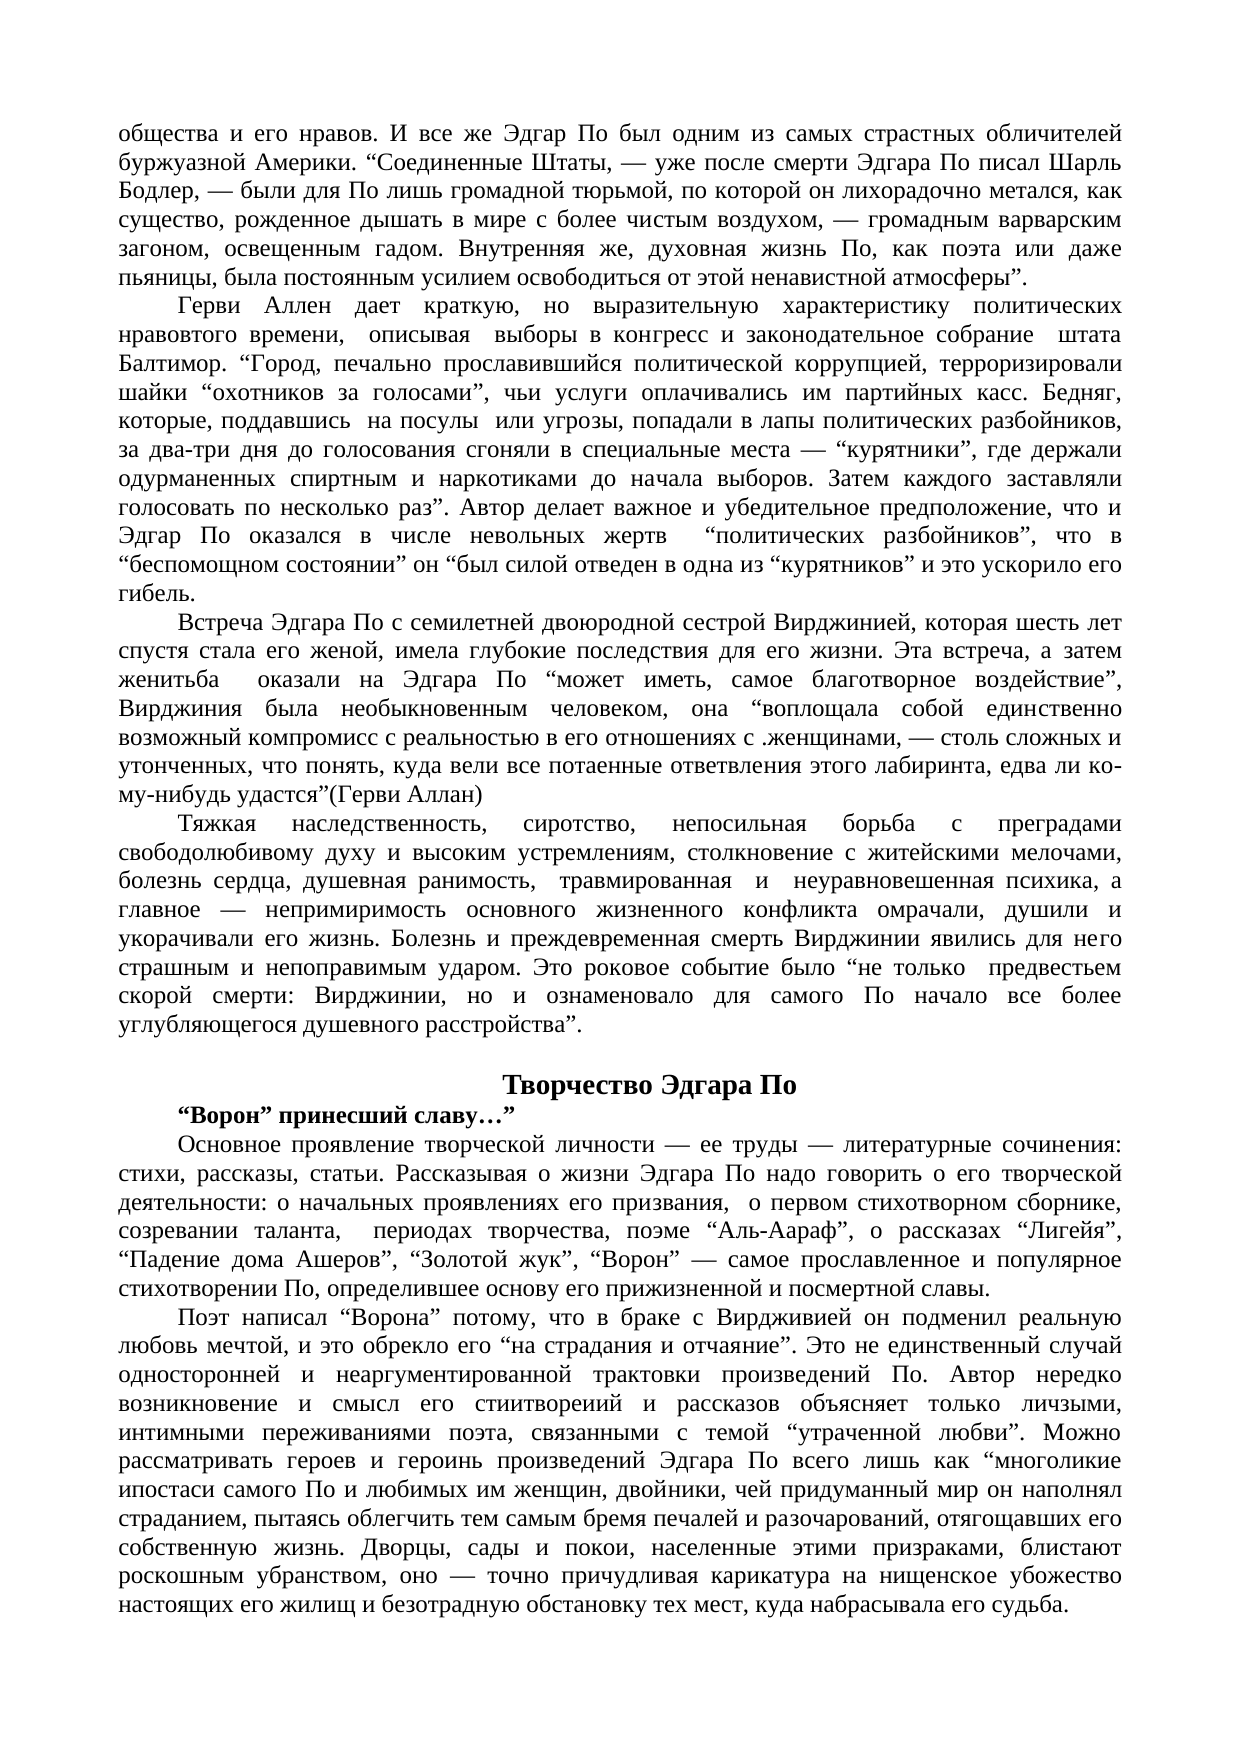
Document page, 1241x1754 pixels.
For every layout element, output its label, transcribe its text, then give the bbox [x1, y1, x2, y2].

text Поэт написал “Ворона” потому, что в браке с Вирдживией он подменил реальную любовь мечтой, и это обрекло его “на страдания и отчаяние”. Это не единственный случай односторонней и неаргументированной трактовки произведений По. Автор нередко возникновение и смысл его стиитвореиий и рассказов объясняет только личзыми, интимными переживаниями поэта, связанными с темой “утраченной любви”. Можно рассматривать героев и героинь произведений Эдгара По всего лишь как “многоликие ипостаси самого По и любимых им женщин, двойники, чей придуманный мир он наполнял страданием, пытаясь облегчить тем самым бремя печалей и разочарований, отягощавших его собственную жизнь. Дворцы, сады и покои, населенные этими призраками, блистают роскошным убранством, оно — точно причудливая карикатура на нищенское убожество настоящих его жилищ и безотрадную обстановку тех мест, куда набрасывала его судьба. [118, 1302, 1122, 1618]
text Тяжкая наследственность, сиротство, непосильная борьба с преградами свободолюбивому духу и высоким устремлениям, столкновение с житейскими мелочами, болезнь сердца, душевная ранимость, травмированная и неуравновешенная психика, а главное — непримиримость основного жизненного конфликта омрачали, душили и укорачивали его жизнь. Болезнь и преждевременная смерть Вирджинии явились для него страшным и непоправимым ударом. Это роковое событие было “не только предвестьем скорой смерти: Вирджинии, но и ознаменовало для самого По начало все более углубляющегося душевного расстройства”. [118, 808, 1122, 1038]
text Герви Аллен дает краткую, но выразительную характеристику политических нравовтого времени, описывая выборы в конгресс и законодательное собрание штата Балтимор. “Город, печально прославившийся политической коррупцией, терроризировали шайки “охотников за голосами”, чьи услуги оплачивались им партийных касс. Бедняг, которые, поддавшись на посулы или угрозы, попадали в лапы политических разбойников, за два-три дня до голосования сгоняли в специальные места — “курятники”, где держали одурманенных спиртным и наркотиками до начала выборов. Затем каждого заставляли голосовать по несколько раз”. Автор делает важное и убедительное предположение, что и Эдгар По оказался в числе невольных жертв “политических разбойников”, что в “беспомощном состоянии” он “был силой отведен в одна из “курятников” и это ускорило его гибель. [118, 291, 1122, 607]
text Встреча Эдгара По с семилетней двоюродной сестрой Вирджинией, которая шесть лет спустя стала его женой, имела глубокие последствия для его жизни. Эта встреча, а затем женитьба оказали на Эдгара По “может иметь, самое благотворное воздействие”, Вирджиния была необыкновенным человеком, она “воплощала собой единственно возможный компромисс с реальностью в его отношениях с .женщинами, — столь сложных и утонченных, что понять, куда вели все потаенные ответвления этого лабиринта, едва ли кому-нибудь удастся”(Герви Аллан) [118, 607, 1122, 808]
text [118, 118, 1122, 291]
text “Ворон” принесший славу…” [118, 1100, 1122, 1129]
text Основное проявление творческой личности — ее труды — литературные сочинения: стихи, рассказы, статьи. Рассказывая о жизни Эдгара По надо говорить о его творческой деятельности: о начальных проявлениях его призвания, о первом стихотворном сборнике, созревании таланта, периодах творчества, поэме “Аль-Аараф”, о рассказах “Лигейя”, “Падение дома Ашеров”, “Золотой жук”, “Ворон” — самое прославленное и популярное стихотворении По, определившее основу его прижизненной и посмертной славы. [118, 1129, 1122, 1302]
text Творчество Эдгара По [118, 1067, 1122, 1100]
